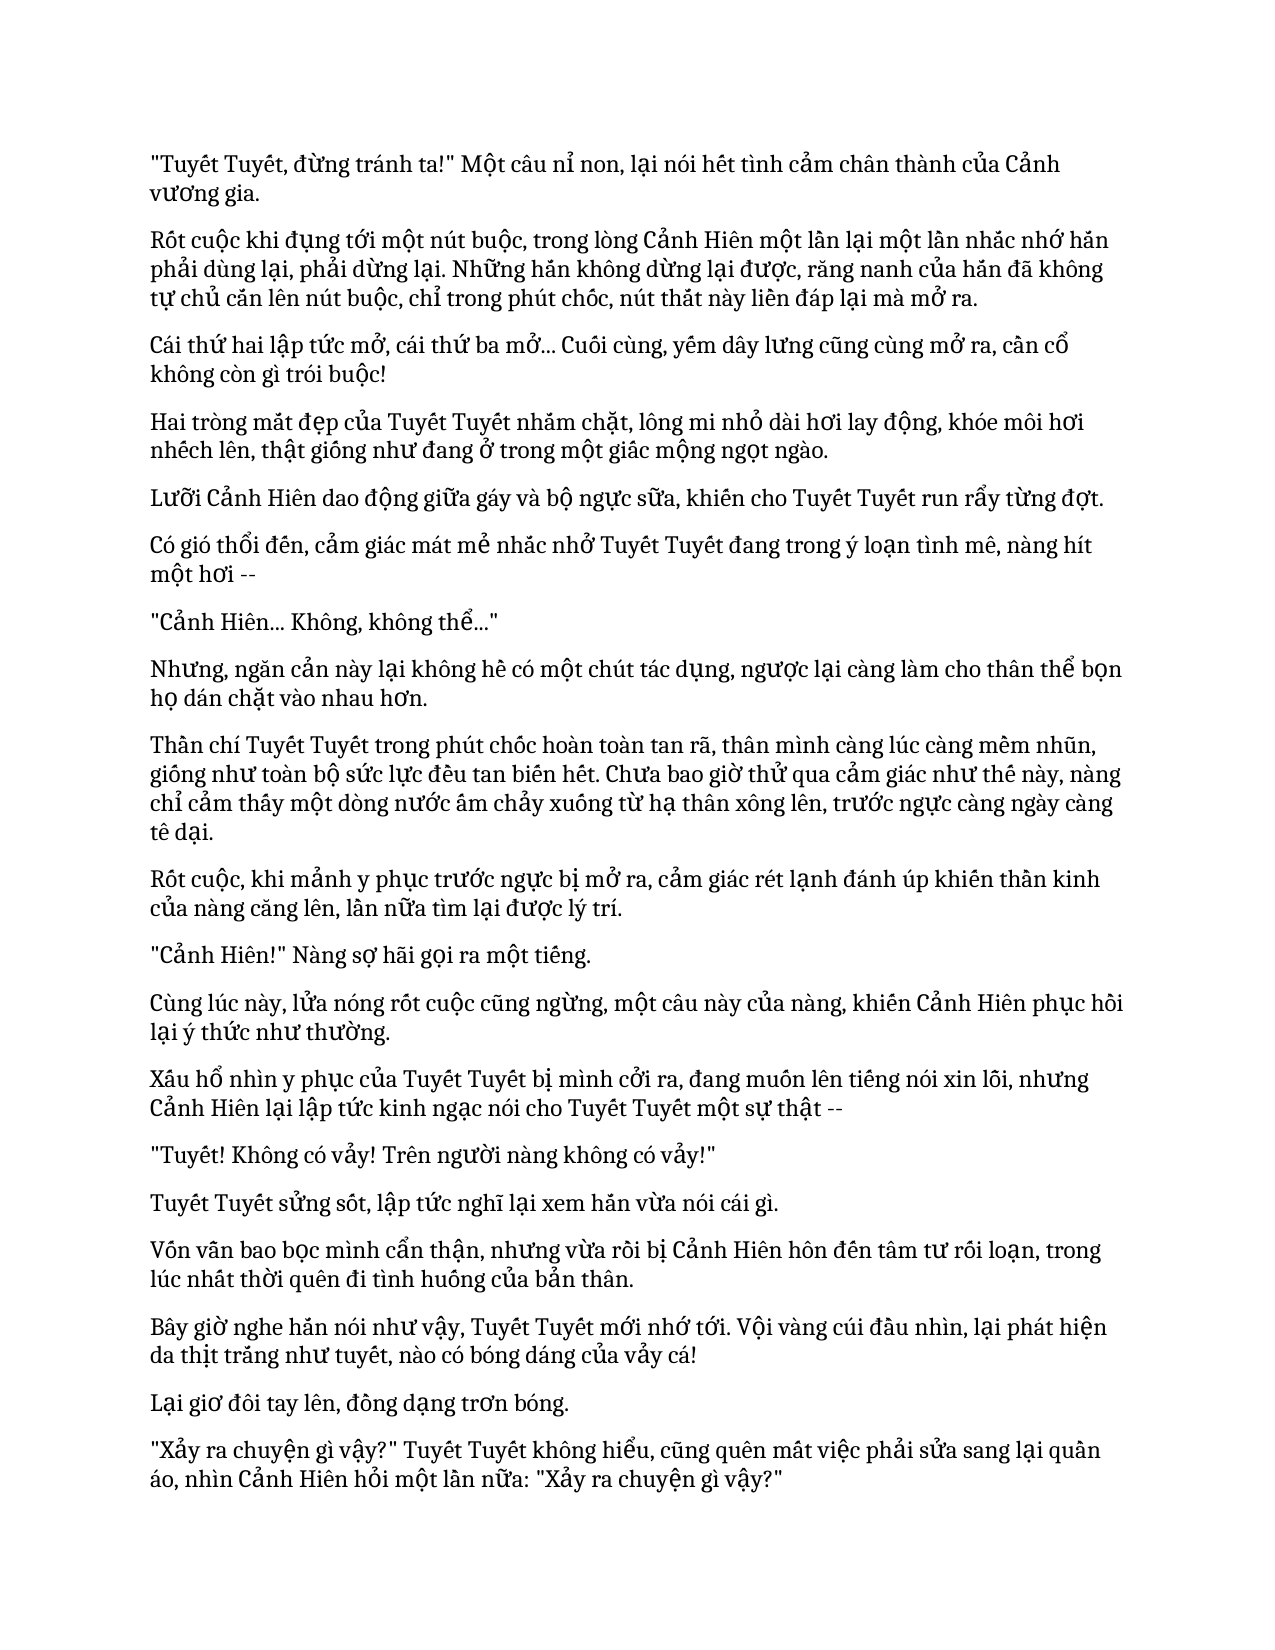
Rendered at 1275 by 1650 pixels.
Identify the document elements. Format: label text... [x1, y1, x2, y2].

text "Tuyết Tuyết, đừng tránh ta!" Một câu nỉ non, lại nói hết tình cảm chân thành của Cảnh vương gia. [150, 150, 1125, 207]
text Rốt cuộc, khi mảnh y phục trước ngực bị mở ra, cảm giác rét lạnh đánh úp khiến thần kinh của nàng căng lên, lần nữa tìm lại được lý trí. [150, 865, 1125, 922]
text Hai tròng mắt đẹp của Tuyết Tuyết nhắm chặt, lông mi nhỏ dài hơi lay động, khóe môi hơi nhếch lên, thật giống như đang ở trong một giấc mộng ngọt ngào. [150, 407, 1125, 465]
text Xấu hổ nhìn y phục của Tuyết Tuyết bị mình cởi ra, đang muốn lên tiếng nói xin lỗi, nhưng Cảnh Hiên lại lập tức kinh ngạc nói cho Tuyết Tuyết một sự thật -- [150, 1065, 1125, 1122]
text Có gió thổi đến, cảm giác mát mẻ nhắc nhở Tuyết Tuyết đang trong ý loạn tình mê, nàng hít một hơi -- [150, 531, 1125, 589]
text "Tuyết! Không có vảy! Trên người nàng không có vảy!" [150, 1141, 1125, 1170]
text Bây giờ nghe hắn nói như vậy, Tuyết Tuyết mới nhớ tới. Vội vàng cúi đầu nhìn, lại phát hiện da thịt trắng như tuyết, nào có bóng dáng của vảy cá! [150, 1312, 1125, 1370]
text "Cảnh Hiên... Không, không thể..." [150, 607, 1125, 636]
text Rốt cuộc khi đụng tới một nút buộc, trong lòng Cảnh Hiên một lần lại một lần nhắc nhớ hắn phải dùng lại, phải dừng lại. Những hắn không dừng lại được, răng nanh của hắn đã không tự chủ cắn lên nút buộc, chỉ trong phút chốc, nút thắt này liền đáp lại mà mở ra. [150, 226, 1125, 312]
text Nhưng, ngăn cản này lại không hề có một chút tác dụng, ngược lại càng làm cho thân thể bọn họ dán chặt vào nhau hơn. [150, 655, 1125, 712]
text Tuyết Tuyết sửng sốt, lập tức nghĩ lại xem hắn vừa nói cái gì. [150, 1189, 1125, 1217]
text "Xảy ra chuyện gì vậy?" Tuyết Tuyết không hiểu, cũng quên mất việc phải sửa sang lại quần áo, nhìn Cảnh Hiên hỏi một lần nữa: "Xảy ra chuyện gì vậy?" [150, 1436, 1125, 1494]
text Cái thứ hai lập tức mở, cái thứ ba mở... Cuối cùng, yếm dây lưng cũng cùng mở ra, cần cổ không còn gì trói buộc! [150, 331, 1125, 389]
text Cùng lúc này, lửa nóng rốt cuộc cũng ngừng, một câu này của nàng, khiến Cảnh Hiên phục hồi lại ý thức như thường. [150, 989, 1125, 1046]
text Lưỡi Cảnh Hiên dao động giữa gáy và bộ ngực sữa, khiến cho Tuyết Tuyết run rẩy từng đợt. [150, 484, 1125, 512]
text Vốn vẫn bao bọc mình cẩn thận, nhưng vừa rồi bị Cảnh Hiên hôn đến tâm tư rối loạn, trong lúc nhất thời quên đi tình huống của bản thân. [150, 1236, 1125, 1294]
text Lại giơ đôi tay lên, đồng dạng trơn bóng. [150, 1389, 1125, 1417]
text Thần chí Tuyết Tuyết trong phút chốc hoàn toàn tan rã, thân mình càng lúc càng mềm nhũn, giống như toàn bộ sức lực đều tan biến hết. Chưa bao giờ thử qua cảm giác như thế này, nàng chỉ cảm thấy một dòng nước ấm chảy xuống từ hạ thân xông lên, trước ngực càng ngày càng tê dại. [150, 731, 1125, 846]
text "Cảnh Hiên!" Nàng sợ hãi gọi ra một tiếng. [150, 941, 1125, 970]
